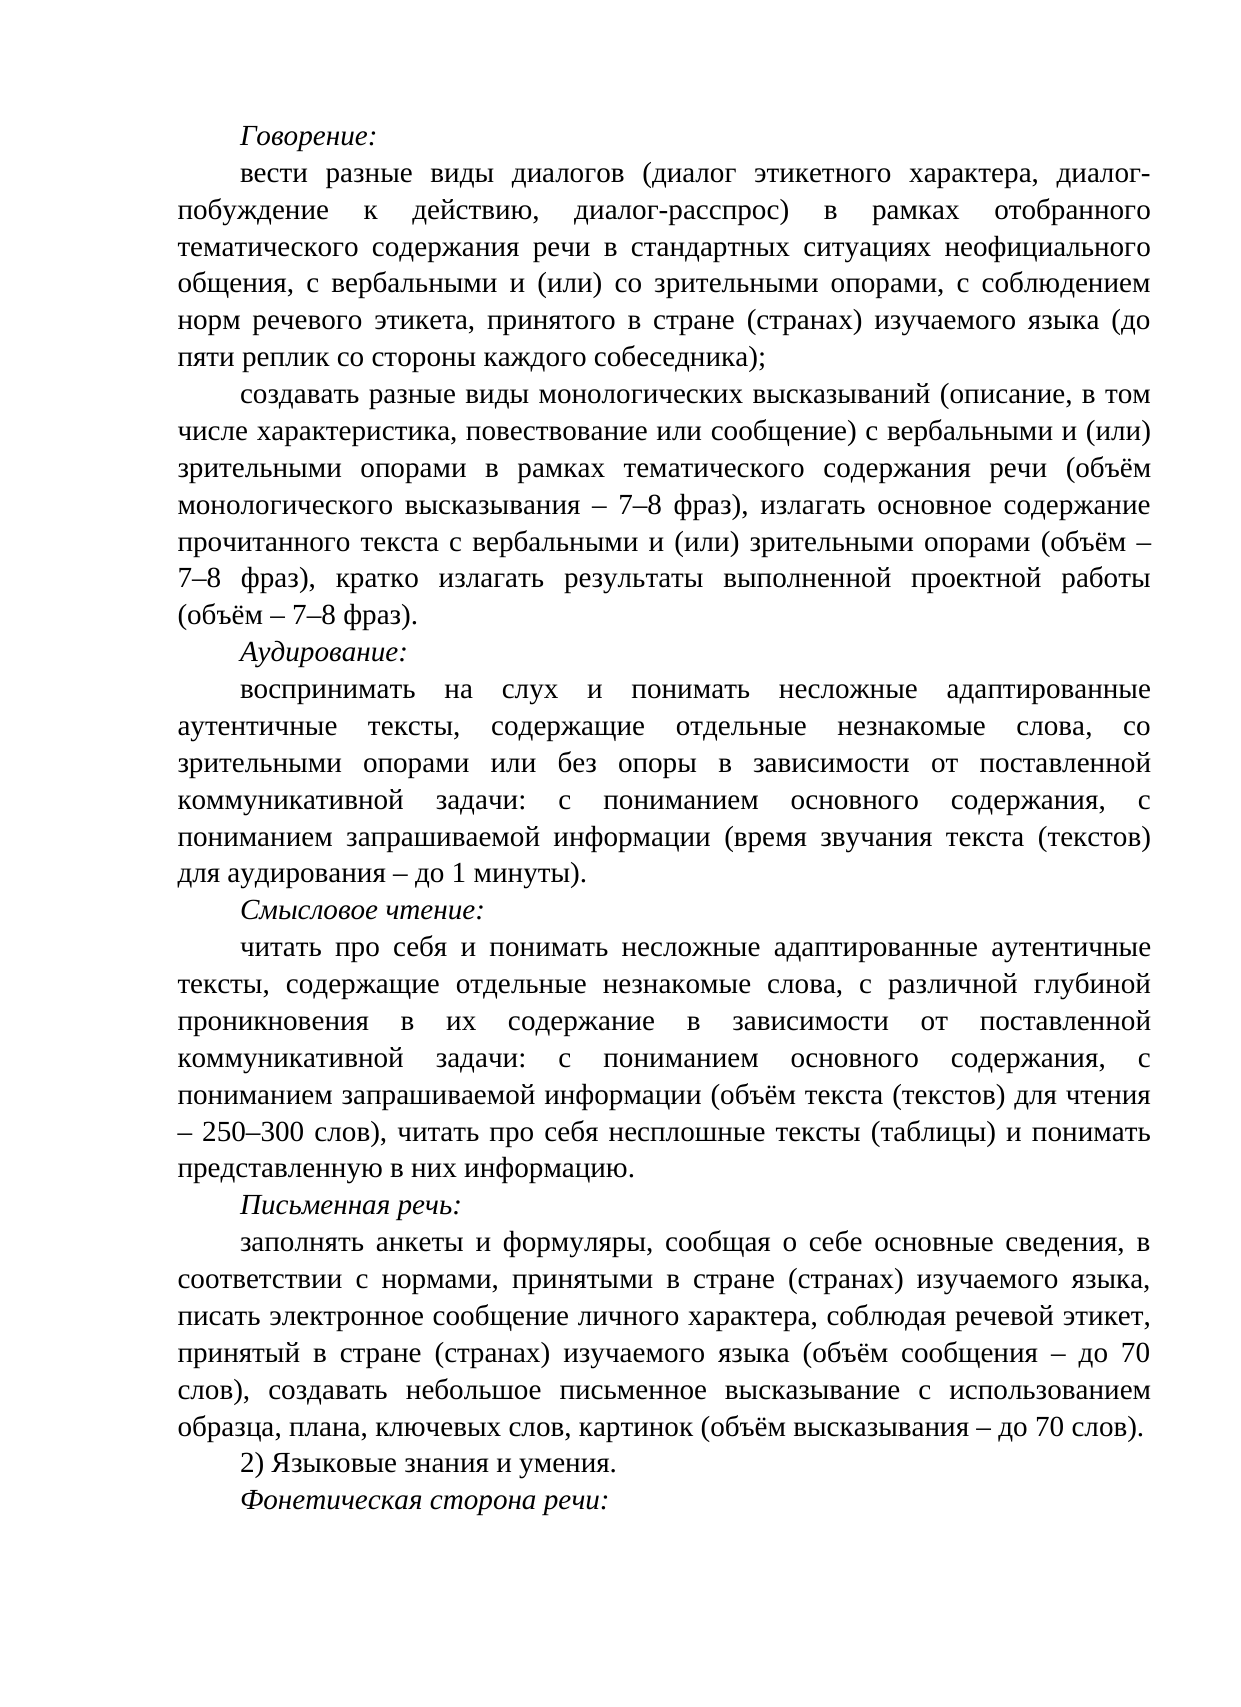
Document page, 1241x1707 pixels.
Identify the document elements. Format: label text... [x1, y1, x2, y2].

text вести разные виды диалогов (диалог этикетного характера, диалог-побуждение к действию, диалог-расспрос) в рамках отобранного тематического содержания речи в стандартных ситуациях неофициального общения, с вербальными и (или) со зрительными опорами, с соблюдением норм речевого этикета, принятого в стране (странах) изучаемого языка (до пяти реплик со стороны каждого собеседника); [177, 155, 1152, 373]
text Аудирование: [177, 634, 1152, 668]
text Письменная речь: [177, 1187, 1152, 1221]
text читать про себя и понимать несложные адаптированные аутентичные тексты, содержащие отдельные незнакомые слова, с различной глубиной проникновения в их содержание в зависимости от поставленной коммуникативной задачи: с пониманием основного содержания, с пониманием запрашиваемой информации (объём текста (текстов) для чтения – 250–300 слов), читать про себя несплошные тексты (таблицы) и понимать представленную в них информацию. [177, 929, 1152, 1184]
text 2) Языковые знания и умения. [177, 1446, 1152, 1479]
text заполнять анкеты и формуляры, сообщая о себе основные сведения, в соответствии с нормами, принятыми в стране (странах) изучаемого языка, писать электронное сообщение личного характера, соблюдая речевой этикет, принятый в стране (странах) изучаемого языка (объём сообщения – до 70 слов), создавать небольшое письменное высказывание с использованием образца, плана, ключевых слов, картинок (объём высказывания – до 70 слов). [177, 1224, 1152, 1442]
text Говорение: [177, 118, 1152, 152]
text Смысловое чтение: [177, 892, 1152, 926]
text Фонетическая сторона речи: [177, 1482, 1152, 1516]
text создавать разные виды монологических высказываний (описание, в том числе характеристика, повествование или сообщение) с вербальными и (или) зрительными опорами в рамках тематического содержания речи (объём монологического высказывания – 7–8 фраз), излагать основное содержание прочитанного текста с вербальными и (или) зрительными опорами (объём – 7–8 фраз), кратко излагать результаты выполненной проектной работы (объём – 7–8 фраз). [177, 376, 1152, 631]
text воспринимать на слух и понимать несложные адаптированные аутентичные тексты, содержащие отдельные незнакомые слова, со зрительными опорами или без опоры в зависимости от поставленной коммуникативной задачи: с пониманием основного содержания, с пониманием запрашиваемой информации (время звучания текста (текстов) для аудирования – до 1 минуты). [177, 671, 1152, 889]
